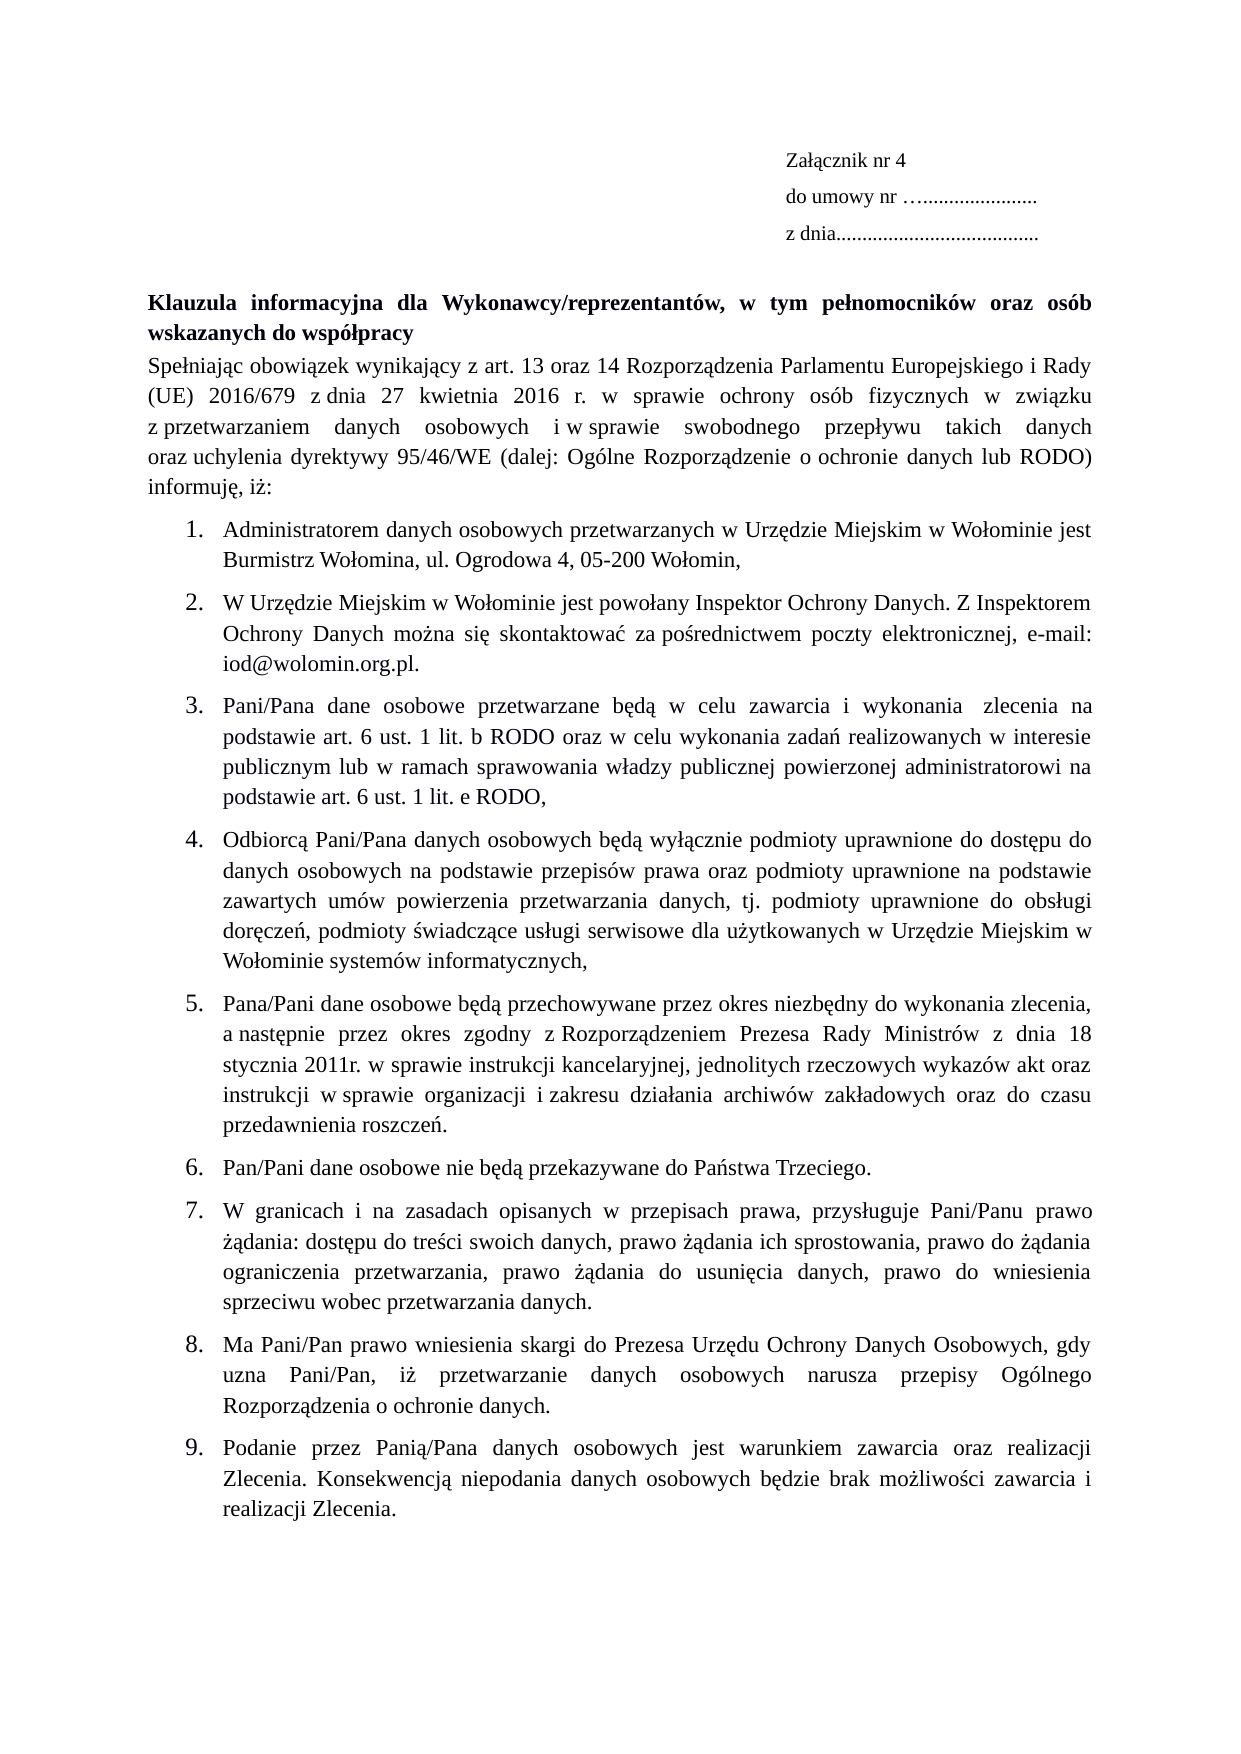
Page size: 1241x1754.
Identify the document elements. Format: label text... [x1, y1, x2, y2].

list Podanie przez Panią/Pana danych osobowych jest warunkiem zawarcia oraz realizacji Zlecenia. Konsekwencją niepodania danych osobowych będzie brak możliwości zawarcia i realizacji Zlecenia. [185, 1432, 1093, 1521]
list Pan/Pani dane osobowe nie będą przekazywane do Państwa Trzeciego. [185, 1152, 1093, 1181]
list Pani/Pana dane osobowe przetwarzane będą w celu zawarcia i wykonania zlecenia na podstawie art. 6 ust. 1 lit. b RODO oraz w celu wykonania zadań realizowanych w interesie publicznym lub w ramach sprawowania władzy publicznej powierzonej administratorowi na podstawie art. 6 ust. 1 lit. e RODO, [185, 690, 1093, 810]
list Ma Pani/Pan prawo wniesienia skargi do Prezesa Urzędu Ochrony Danych Osobowych, gdy uzna Pani/Pan, iż przetwarzanie danych osobowych narusza przepisy Ogólnego Rozporządzenia o ochronie danych. [185, 1329, 1093, 1418]
text Załącznik nr 4 [786, 148, 1093, 172]
list Pana/Pani dane osobowe będą przechowywane przez okres niezbędny do wykonania zlecenia, a następnie przez okres zgodny z Rozporządzeniem Prezesa Rady Ministrów z dnia 18 stycznia 2011r. w sprawie instrukcji kancelaryjnej, jednolitych rzeczowych wykazów akt oraz instrukcji w sprawie organizacji i zakresu działania archiwów zakładowych oraz do czasu przedawnienia roszczeń. [185, 988, 1093, 1137]
list Administratorem danych osobowych przetwarzanych w Urzędzie Miejskim w Wołominie jest Burmistrz Wołomina, ul. Ogrodowa 4, 05-200 Wołomin, [185, 514, 1093, 573]
list Odbiorcą Pani/Pana danych osobowych będą wyłącznie podmioty uprawnione do dostępu do danych osobowych na podstawie przepisów prawa oraz podmioty uprawnione na podstawie zawartych umów powierzenia przetwarzania danych, tj. podmioty uprawnione do obsługi doręczeń, podmioty świadczące usługi serwisowe dla użytkowanych w Urzędzie Miejskim w Wołominie systemów informatycznych, [185, 824, 1093, 974]
text z dnia....................................... [786, 221, 1093, 245]
list W Urzędzie Miejskim w Wołominie jest powołany Inspektor Ochrony Danych. Z Inspektorem Ochrony Danych można się skontaktować za pośrednictwem poczty elektronicznej, e-mail: iod@wolomin.org.pl. [185, 587, 1093, 676]
text Spełniając obowiązek wynikający z art. 13 oraz 14 Rozporządzenia Parlamentu Europejskiego i Rady (UE) 2016/679 z dnia 27 kwietnia 2016 r. w sprawie ochrony osób fizycznych w związku z przetwarzaniem danych osobowych i w sprawie swobodnego przepływu takich danych oraz uchylenia dyrektywy 95/46/WE (dalej: Ogólne Rozporządzenie o ochronie danych lub RODO) informuję, iż: [148, 352, 1093, 499]
text Klauzula informacyjna dla Wykonawcy/reprezentantów, w tym pełnomocników oraz osób wskazanych do współpracy [148, 289, 1093, 346]
text do umowy nr …...................... [786, 184, 1093, 208]
list W granicach i na zasadach opisanych w przepisach prawa, przysługuje Pani/Panu prawo żądania: dostępu do treści swoich danych, prawo żądania ich sprostowania, prawo do żądania ograniczenia przetwarzania, prawo żądania do usunięcia danych, prawo do wniesienia sprzeciwu wobec przetwarzania danych. [185, 1195, 1093, 1314]
